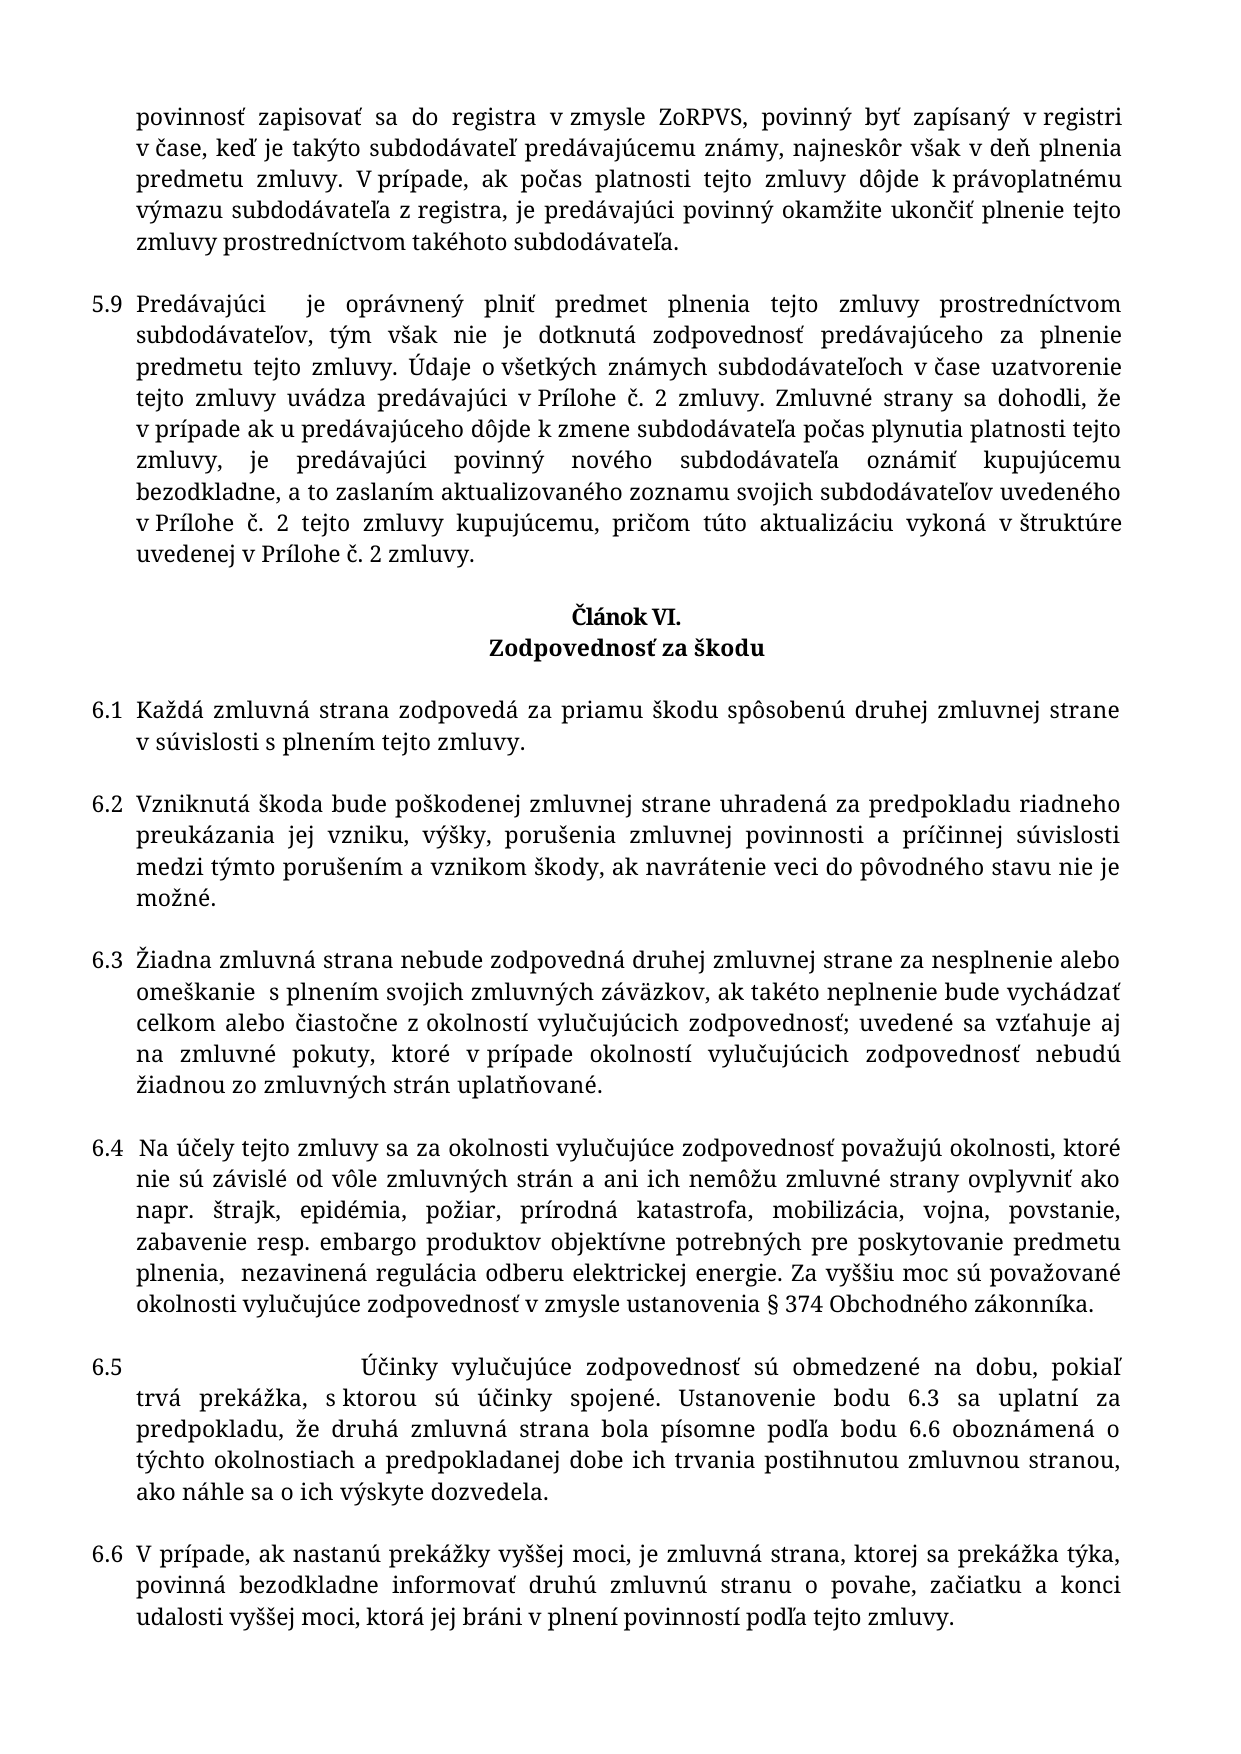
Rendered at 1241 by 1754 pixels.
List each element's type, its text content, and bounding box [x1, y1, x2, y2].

list Predávajúci je oprávnený plniť predmet plnenia tejto zmluvy prostredníctvom subdodávateľov, tým však nie je dotknutá zodpovednosť predávajúceho za plnenie predmetu tejto zmluvy. Údaje o všetkých známych subdodávateľoch v čase uzatvorenie tejto zmluvy uvádza predávajúci v Prílohe č. 2 zmluvy. Zmluvné strany sa dohodli, že v prípade ak u predávajúceho dôjde k zmene subdodávateľa počas plynutia platnosti tejto zmluvy, je predávajúci povinný nového subdodávateľa oznámiť kupujúcemu bezodkladne, a to zaslaním aktualizovaného zoznamu svojich subdodávateľov uvedeného v Prílohe č. 2 tejto zmluvy kupujúcemu, pričom túto aktualizáciu vykoná v štruktúre uvedenej v Prílohe č. 2 zmluvy. [91, 288, 1122, 569]
text 6.5 Účinky vylučujúce zodpovednosť sú obmedzené na dobu, pokiaľ trvá prekážka, s ktorou sú účinky spojené. Ustanovenie bodu 6.3 sa uplatní za predpokladu, že druhá zmluvná strana bola písomne podľa bodu 6.6 oboznámená o týchto okolnostiach a predpokladanej dobe ich trvania postihnutou zmluvnou stranou, ako náhle sa o ich výskyte dozvedela. [91, 1350, 1122, 1507]
text 6.3 Žiadna zmluvná strana nebude zodpovedná druhej zmluvnej strane za nesplnenie alebo omeškanie s plnením svojich zmluvných záväzkov, ak takéto neplnenie bude vychádzať celkom alebo čiastočne z okolností vylučujúcich zodpovednosť; uvedené sa vzťahuje aj na zmluvné pokuty, ktoré v prípade okolností vylučujúcich zodpovednosť nebudú žiadnou zo zmluvných strán uplatňované. [91, 944, 1122, 1100]
text Článok VI. [136, 600, 1118, 632]
text Zodpovednosť za škodu [136, 632, 1118, 663]
text 6.6 V prípade, ak nastanú prekážky vyššej moci, je zmluvná strana, ktorej sa prekážka týka, povinná bezodkladne informovať druhú zmluvnú stranu o povahe, začiatku a konci udalosti vyššej moci, ktorá jej bráni v plnení povinností podľa tejto zmluvy. [91, 1538, 1122, 1632]
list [91, 100, 1122, 257]
text 6.4 Na účely tejto zmluvy sa za okolnosti vylučujúce zodpovednosť považujú okolnosti, ktoré nie sú závislé od vôle zmluvných strán a ani ich nemôžu zmluvné strany ovplyvniť ako napr. štrajk, epidémia, požiar, prírodná katastrofa, mobilizácia, vojna, povstanie, zabavenie resp. embargo produktov objektívne potrebných pre poskytovanie predmetu plnenia, nezavinená regulácia odberu elektrickej energie. Za vyššiu moc sú považované okolnosti vylučujúce zodpovednosť v zmysle ustanovenia § 374 Obchodného zákonníka. [91, 1132, 1122, 1319]
text 6.2 Vzniknutá škoda bude poškodenej zmluvnej strane uhradená za predpokladu riadneho preukázania jej vzniku, výšky, porušenia zmluvnej povinnosti a príčinnej súvislosti medzi týmto porušením a vznikom škody, ak navrátenie veci do pôvodného stavu nie je možné. [91, 788, 1122, 913]
text 6.1 Každá zmluvná strana zodpovedá za priamu škodu spôsobenú druhej zmluvnej strane v súvislosti s plnením tejto zmluvy. [91, 694, 1122, 757]
